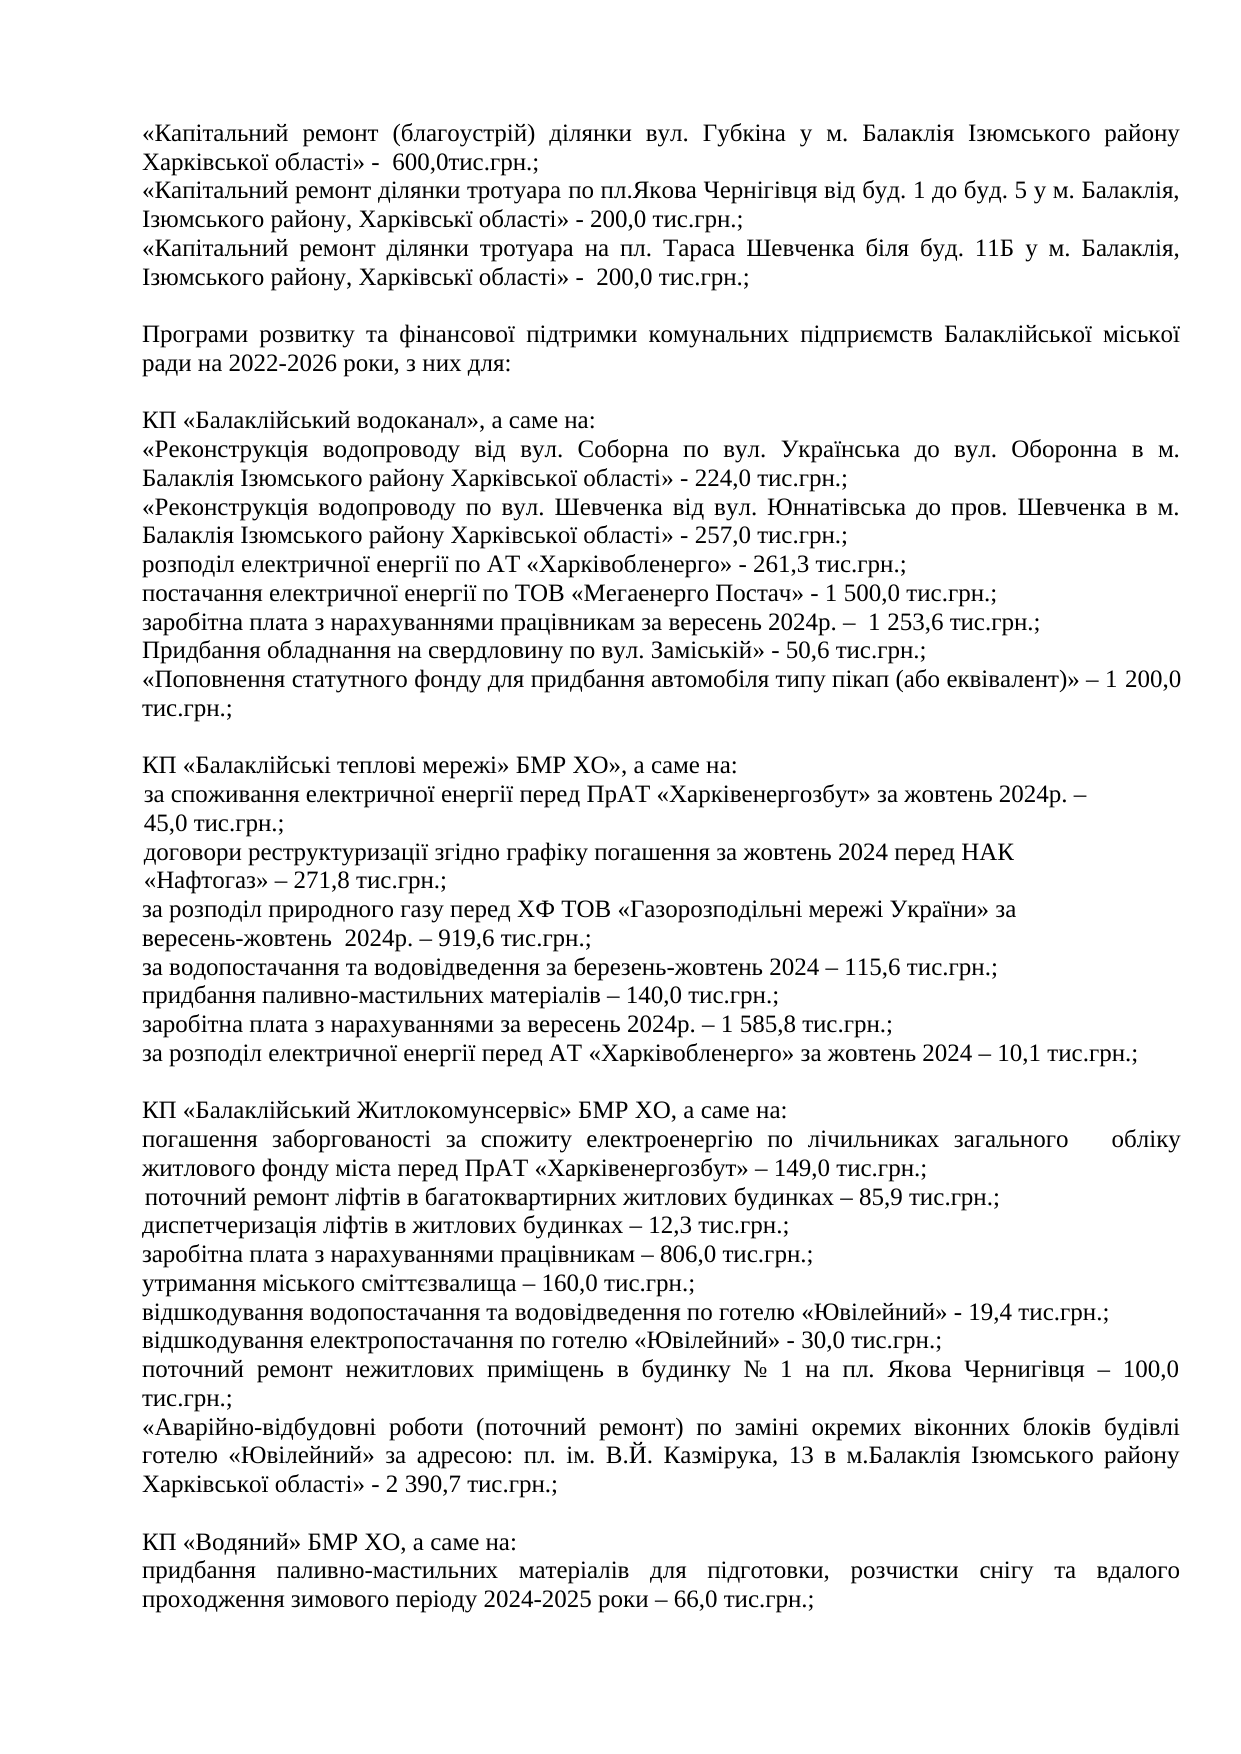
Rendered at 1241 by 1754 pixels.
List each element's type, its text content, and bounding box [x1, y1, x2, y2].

text погашення заборгованості за спожиту електроенергію по лічильниках загального обліку житлового фонду міста перед ПрАТ «Харківенергозбут» – 149,0 тис.грн.; [142, 1124, 1181, 1182]
text постачання електричної енергії по ТОВ «Мегаенерго Постач» - 1 500,0 тис.грн.; [142, 578, 1181, 607]
text поточний ремонт нежитлових приміщень в будинку № 1 на пл. Якова Чернигівця – 100,0 тис.грн.; [142, 1354, 1181, 1412]
text «Нафтогаз» – 271,8 тис.грн.; [112, 866, 1181, 894]
text утримання міського сміттєзвалища – 160,0 тис.грн.; [142, 1268, 1181, 1297]
text відшкодування водопостачання та водовідведення по готелю «Ювілейний» - 19,4 тис.грн.; [142, 1297, 1181, 1326]
text придбання паливно-мастильних матеріалів – 140,0 тис.грн.; [142, 981, 1181, 1009]
text «Аварійно-відбудовні роботи (поточний ремонт) по заміні окремих віконних блоків будівлі готелю «Ювілейний» за адресою: пл. ім. В.Й. Казмірука, 13 в м.Балаклія Ізюмського району Харківської області» - 2 390,7 тис.грн.; [142, 1412, 1181, 1498]
text «Капітальний ремонт ділянки тротуара на пл. Тараса Шевченка біля буд. 11Б у м. Балаклія, Ізюмського району, Харківськї області» - 200,0 тис.грн.; [142, 233, 1181, 291]
text заробітна плата з нарахуваннями працівникам – 806,0 тис.грн.; [142, 1239, 1181, 1268]
text КП «Балаклійський Житлокомунсервіс» БМР ХО, а саме на: [142, 1096, 1181, 1124]
text розподіл електричної енергії по АТ «Харківобленерго» - 261,3 тис.грн.; [142, 549, 1181, 578]
text вересень-жовтень 2024р. – 919,6 тис.грн.; [142, 923, 1181, 952]
text відшкодування електропостачання по готелю «Ювілейний» - 30,0 тис.грн.; [142, 1326, 1181, 1354]
text договори реструктуризації згідно графіку погашення за жовтень 2024 перед НАК [112, 837, 1181, 866]
text за споживання електричної енергії перед ПрАТ «Харківенергозбут» за жовтень 2024р. – [112, 779, 1181, 808]
text «Капітальний ремонт ділянки тротуара по пл.Якова Чернігівця від буд. 1 до буд. 5 у м. Балаклія, Ізюмського району, Харківськї області» - 200,0 тис.грн.; [142, 176, 1181, 233]
text придбання паливно-мастильних матеріалів для підготовки, розчистки снігу та вдалого проходження зимового періоду 2024-2025 роки – 66,0 тис.грн.; [142, 1556, 1181, 1613]
text за розподіл природного газу перед ХФ ТОВ «Газорозподільні мережі України» за [142, 894, 1181, 923]
text 45,0 тис.грн.; [112, 808, 1181, 837]
text «Реконструкція водопроводу по вул. Шевченка від вул. Юннатівська до пров. Шевченка в м. Балаклія Ізюмського району Харківської області» - 257,0 тис.грн.; [142, 492, 1181, 549]
text «Реконструкція водопроводу від вул. Соборна по вул. Українська до вул. Оборонна в м. Балаклія Ізюмського району Харківської області» - 224,0 тис.грн.; [142, 434, 1181, 492]
text заробітна плата з нарахуваннями за вересень 2024р. – 1 585,8 тис.грн.; [142, 1009, 1181, 1038]
text поточний ремонт ліфтів в багатоквартирних житлових будинках – 85,9 тис.грн.; [38, 1182, 1181, 1211]
text за водопостачання та водовідведення за березень-жовтень 2024 – 115,6 тис.грн.; [142, 952, 1181, 981]
text заробітна плата з нарахуваннями працівникам за вересень 2024р. – 1 253,6 тис.грн.; [142, 607, 1181, 636]
text Програми розвитку та фінансової підтримки комунальних підприємств Балаклійської міської ради на 2022-2026 роки, з них для: [142, 319, 1181, 377]
text «Поповнення статутного фонду для придбання автомобіля типу пікап (або еквівалент)» – 1 200,0 тис.грн.; [142, 664, 1181, 722]
text «Капітальний ремонт (благоустрій) ділянки вул. Губкіна у м. Балаклія Ізюмського району Харківської області» - 600,0тис.грн.; [142, 118, 1181, 176]
text Придбання обладнання на свердловину по вул. Заміській» - 50,6 тис.грн.; [142, 636, 1181, 664]
text диспетчеризація ліфтів в житлових будинках – 12,3 тис.грн.; [142, 1211, 1181, 1239]
text КП «Балаклійські теплові мережі» БМР ХО», а саме на: [142, 751, 1181, 779]
text КП «Балаклійський водоканал», а саме на: [142, 406, 1181, 434]
text за розподіл електричної енергії перед АТ «Харківобленерго» за жовтень 2024 – 10,1 тис.грн.; [142, 1038, 1181, 1067]
text КП «Водяний» БМР ХО, а саме на: [142, 1527, 1181, 1556]
